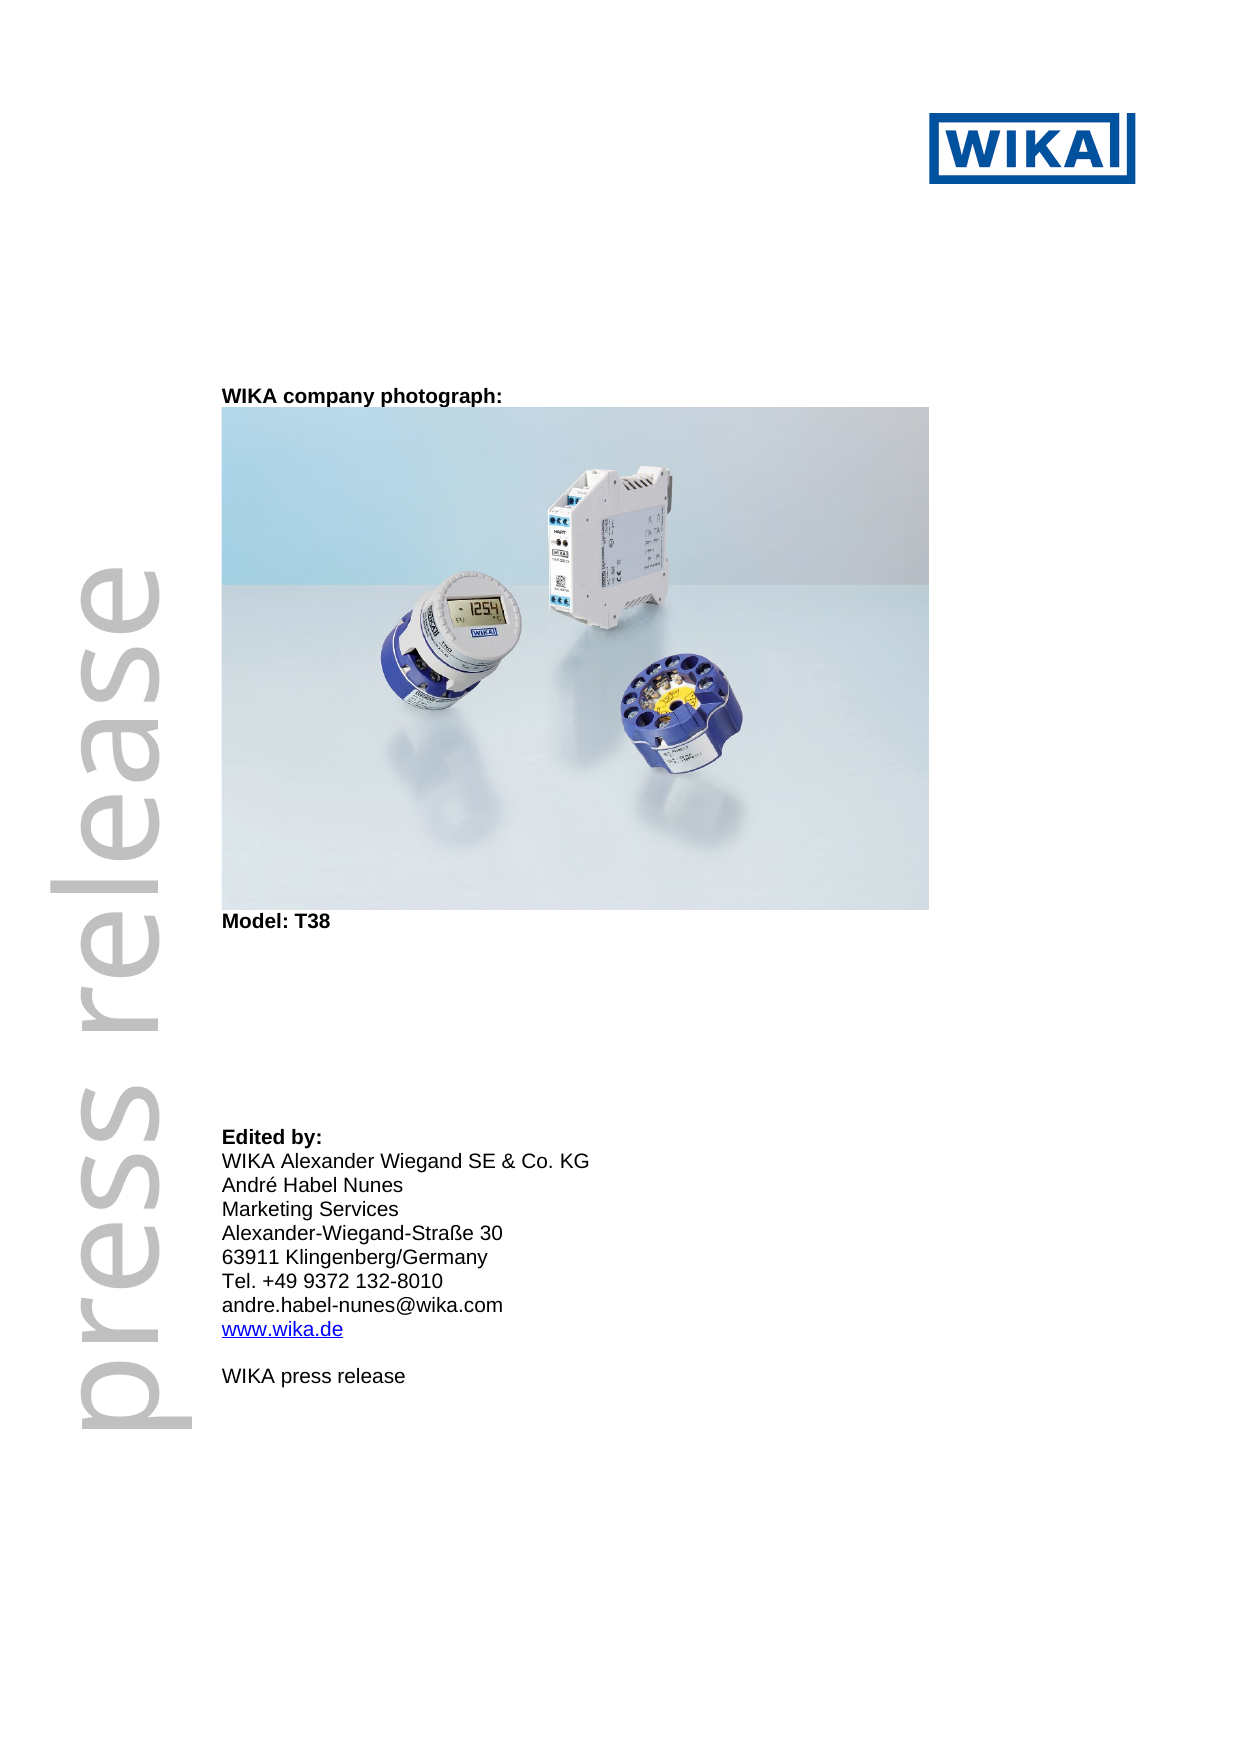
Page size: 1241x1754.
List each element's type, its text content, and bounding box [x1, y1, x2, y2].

picture [929, 113, 1136, 184]
text www.wika.de [222, 1316, 930, 1340]
text andre.habel-nunes@wika.com [222, 1292, 930, 1316]
text WIKA Alexander Wiegand SE & Co. KG [222, 1149, 930, 1173]
text Marketing Services [222, 1197, 930, 1221]
text Edited by: [222, 1125, 930, 1149]
text 63911 Klingenberg/Germany [222, 1244, 930, 1268]
text WIKA press release [222, 1364, 930, 1388]
text Alexander-Wiegand-Straße 30 [222, 1221, 930, 1244]
picture [221, 407, 929, 910]
text Model: T38 [222, 909, 930, 933]
text Tel. +49 9372 132-8010 [222, 1268, 930, 1292]
text WIKA company photograph: [222, 384, 930, 408]
text André Habel Nunes [222, 1173, 930, 1197]
